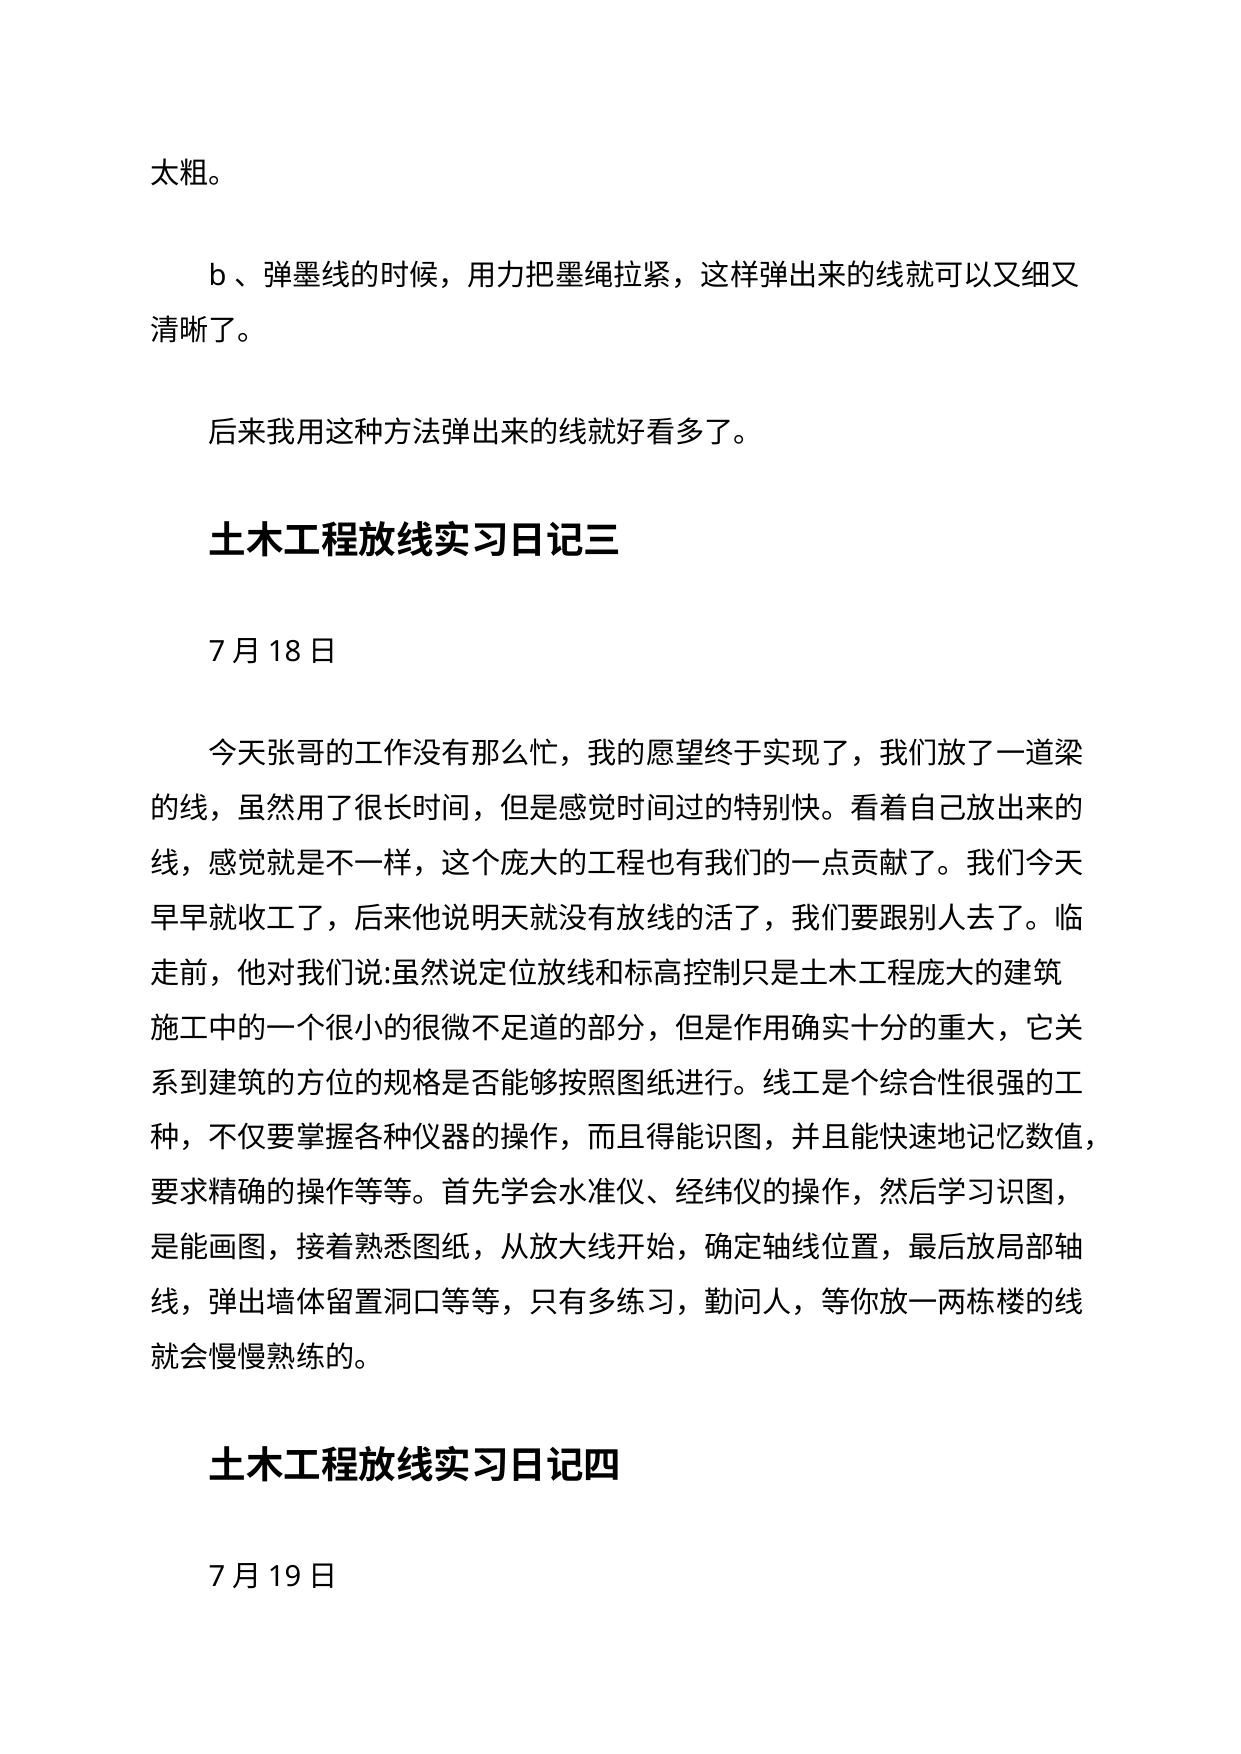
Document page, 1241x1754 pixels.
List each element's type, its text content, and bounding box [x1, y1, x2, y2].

text b 、弹墨线的时候，用力把墨绳拉紧，这样弹出来的线就可以又细又清晰了。 [150, 252, 1090, 349]
text 土木工程放线实习日记三 [150, 510, 1090, 564]
text 土木工程放线实习日记四 [150, 1435, 1090, 1490]
text 7 月18 日 [150, 628, 1090, 670]
text 今天张哥的工作没有那么忙，我的愿望终于实现了，我们放了一道梁的线，虽然用了很长时间，但是感觉时间过的特别快。看着自己放出来的线，感觉就是不一样，这个庞大的工程也有我们的一点贡献了。我们今天早早就收工了，后来他说明天就没有放线的活了，我们要跟别人去了。临走前，他对我们说:虽然说定位放线和标高控制只是土木工程庞大的建筑施工中的一个很小的很微不足道的部分，但是作用确实十分的重大，它关系到建筑的方位的规格是否能够按照图纸进行。线工是个综合性很强的工种，不仅要掌握各种仪器的操作，而且得能识图，并且能快速地记忆数值，要求精确的操作等等。首先学会水准仪、经纬仪的操作，然后学习识图，是能画图，接着熟悉图纸，从放大线开始，确定轴线位置，最后放局部轴线，弹出墙体留置洞口等等，只有多练习，勤问人，等你放一两栋楼的线就会慢慢熟练的。 [150, 730, 1090, 1376]
text 后来我用这种方法弹出来的线就好看多了。 [150, 408, 1090, 451]
text 7 月19 日 [150, 1553, 1090, 1595]
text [150, 150, 1090, 192]
